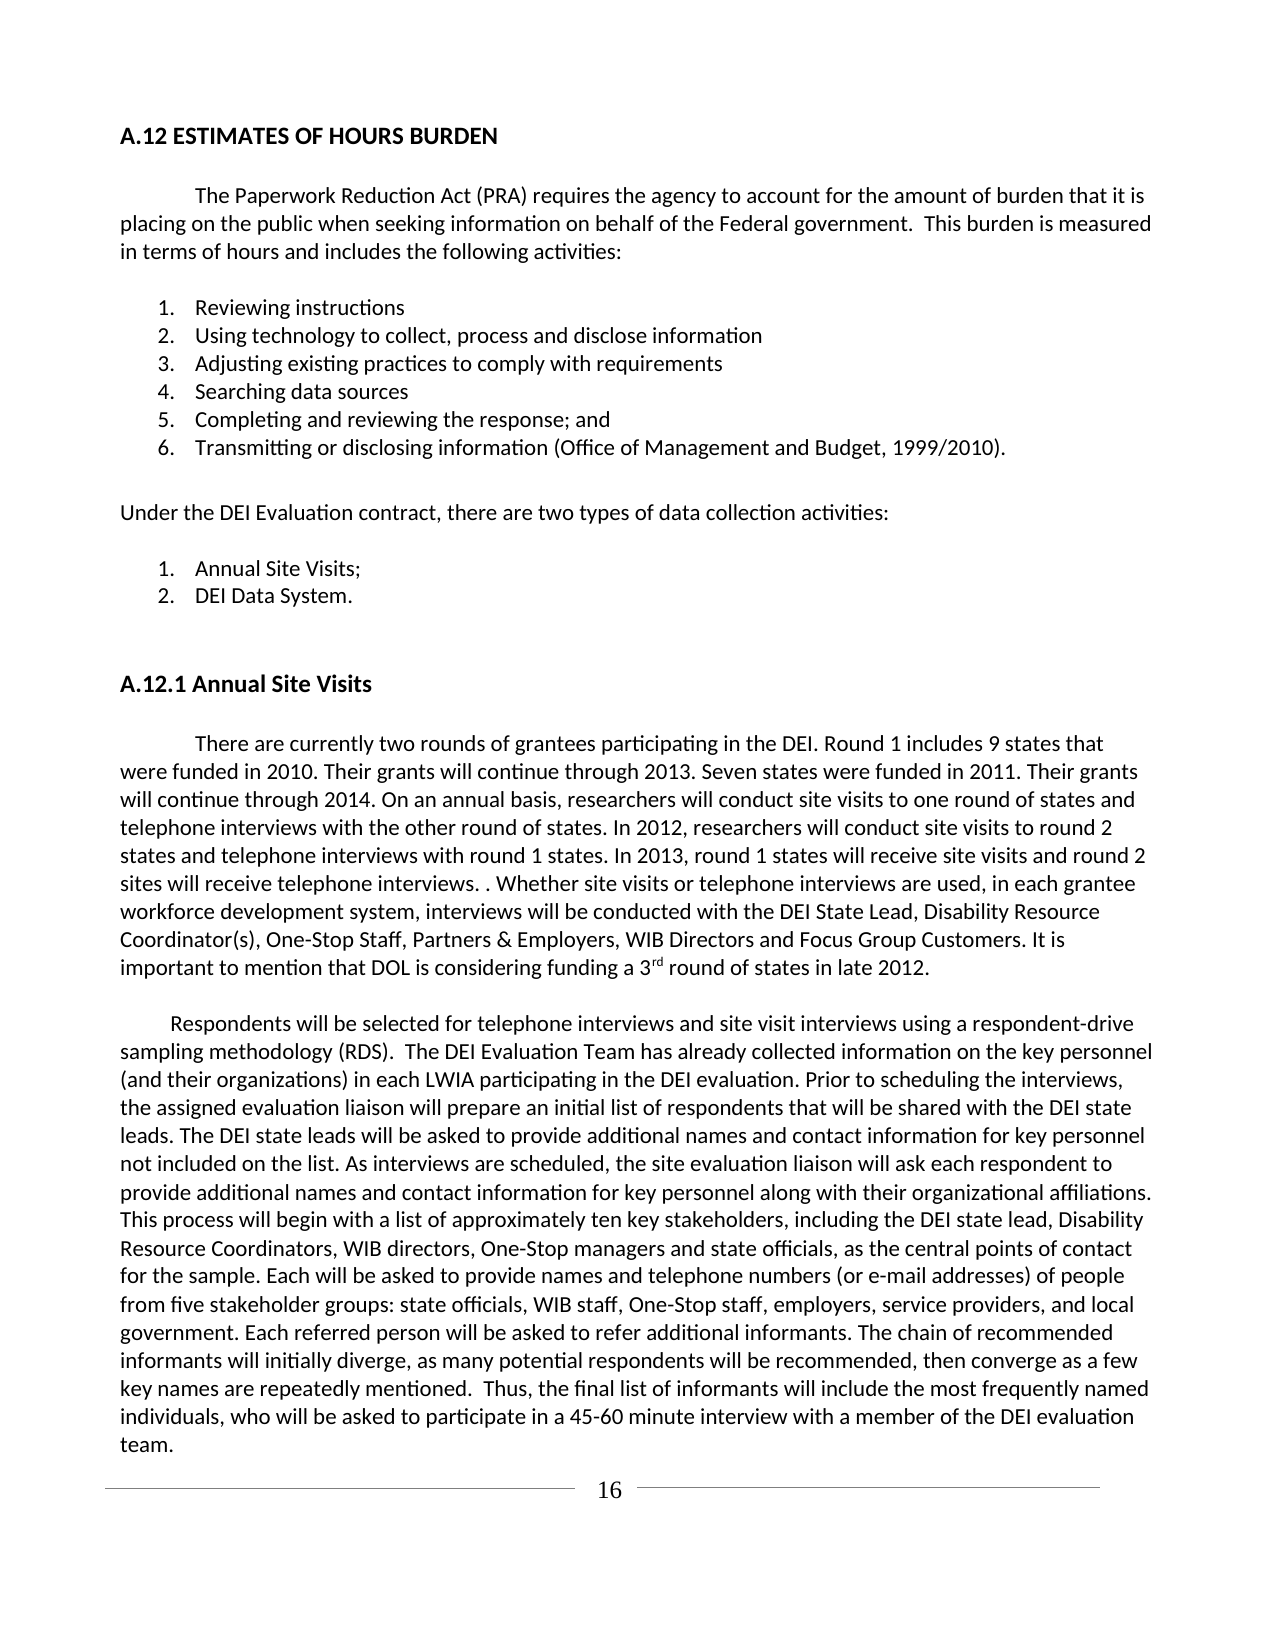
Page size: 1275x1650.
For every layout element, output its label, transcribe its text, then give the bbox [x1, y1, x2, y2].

list A.12 ESTIMATES OF HOURS BURDEN [120, 120, 1155, 151]
list Annual Site Visits; [157, 554, 1155, 582]
list Completing and reviewing the response; and [157, 405, 1155, 433]
list Using technology to collect, process and disclose information [157, 321, 1155, 349]
text The Paperwork Reduction Act (PRA) requires the agency to account for the amount of burden that it is placing on the public when seeking information on behalf of the Federal government. This burden is measured in terms of hours and includes the following activities: [120, 181, 1155, 265]
text There are currently two rounds of grantees participating in the DEI. Round 1 includes 9 states that were funded in 2010. Their grants will continue through 2013. Seven states were funded in 2011. Their grants will continue through 2014. On an annual basis, researchers will conduct site visits to one round of states and telephone interviews with the other round of states. In 2012, researchers will conduct site visits to round 2 states and telephone interviews with round 1 states. In 2013, round 1 states will receive site visits and round 2 sites will receive telephone interviews. . Whether site visits or telephone interviews are used, in each grantee workforce development system, interviews will be conducted with the DEI State Lead, Disability Resource Coordinator(s), One-Stop Staff, Partners & Employers, WIB Directors and Focus Group Customers. It is important to mention that DOL is considering funding a 3rd round of states in late 2012. [120, 729, 1155, 981]
list Reviewing instructions [157, 293, 1155, 321]
list Transmitting or disclosing information (Office of Management and Budget, 1999/2010). [157, 433, 1155, 461]
list A.12.1 Annual Site Visits [120, 668, 1117, 699]
text Respondents will be selected for telephone interviews and site visit interviews using a respondent-drive sampling methodology (RDS). The DEI Evaluation Team has already collected information on the key personnel (and their organizations) in each LWIA participating in the DEI evaluation. Prior to scheduling the interviews, the assigned evaluation liaison will prepare an initial list of respondents that will be shared with the DEI state leads. The DEI state leads will be asked to provide additional names and contact information for key personnel not included on the list. As interviews are scheduled, the site evaluation liaison will ask each respondent to provide additional names and contact information for key personnel along with their organizational affiliations. This process will begin with a list of approximately ten key stakeholders, including the DEI state lead, Disability Resource Coordinators, WIB directors, One-Stop managers and state officials, as the central points of contact for the sample. Each will be asked to provide names and telephone numbers (or e-mail addresses) of people from five stakeholder groups: state officials, WIB staff, One-Stop staff, employers, service providers, and local government. Each referred person will be asked to refer additional informants. The chain of recommended informants will initially diverge, as many potential respondents will be recommended, then converge as a few key names are repeatedly mentioned. Thus, the final list of informants will include the most frequently named individuals, who will be asked to participate in a 45-60 minute interview with a member of the DEI evaluation team. [120, 1009, 1155, 1458]
list Adjusting existing practices to comply with requirements [157, 349, 1155, 377]
list Searching data sources [157, 377, 1155, 405]
text Under the DEI Evaluation contract, there are two types of data collection activities: [120, 498, 1155, 526]
list DEI Data System. [157, 582, 1155, 610]
